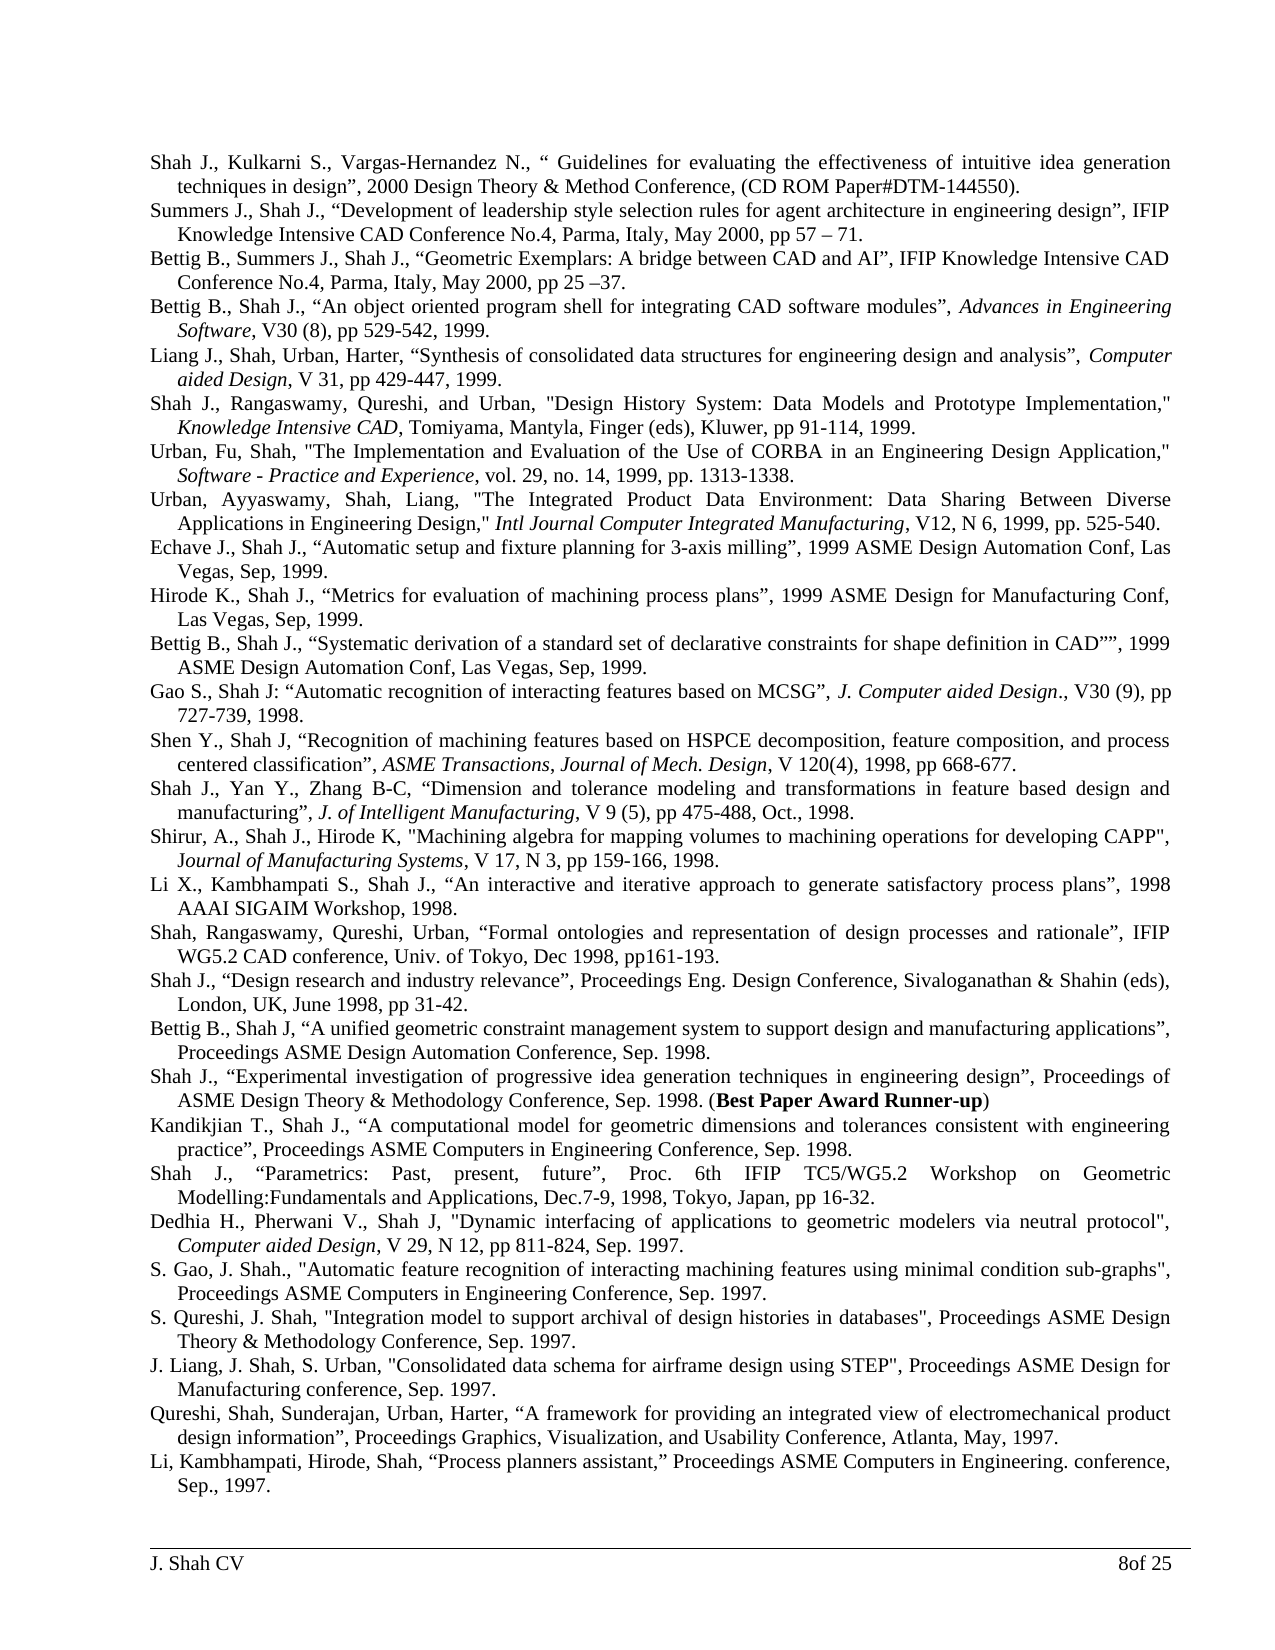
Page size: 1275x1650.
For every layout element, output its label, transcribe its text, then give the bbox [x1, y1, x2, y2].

text Shah J., Rangaswamy, Qureshi, and Urban, "Design History System: Data Models and Prototype Implementation," Knowledge Intensive CAD, Tomiyama, Mantyla, Finger (eds), Kluwer, pp 91-114, 1999. [150, 391, 1172, 439]
text Liang J., Shah, Urban, Harter, “Synthesis of consolidated data structures for engineering design and analysis”, Computer aided Design, V 31, pp 429-447, 1999. [150, 342, 1172, 391]
text S. Qureshi, J. Shah, "Integration model to support archival of design histories in databases", Proceedings ASME Design Theory & Methodology Conference, Sep. 1997. [150, 1305, 1172, 1353]
text J. Liang, J. Shah, S. Urban, "Consolidated data schema for airframe design using STEP", Proceedings ASME Design for Manufacturing conference, Sep. 1997. [150, 1353, 1172, 1401]
text Urban, Ayyaswamy, Shah, Liang, "The Integrated Product Data Environment: Data Sharing Between Diverse Applications in Engineering Design," Intl Journal Computer Integrated Manufacturing, V12, N 6, 1999, pp. 525-540. [150, 487, 1172, 535]
text Urban, Fu, Shah, "The Implementation and Evaluation of the Use of CORBA in an Engineering Design Application," Software - Practice and Experience, vol. 29, no. 14, 1999, pp. 1313-1338. [150, 439, 1172, 487]
text Li X., Kambhampati S., Shah J., “An interactive and iterative approach to generate satisfactory process plans”, 1998 AAAI SIGAIM Workshop, 1998. [150, 872, 1172, 920]
text Hirode K., Shah J., “Metrics for evaluation of machining process plans”, 1999 ASME Design for Manufacturing Conf, Las Vegas, Sep, 1999. [150, 583, 1172, 631]
text Bettig B., Shah J., “An object oriented program shell for integrating CAD software modules”, Advances in Engineering Software, V30 (8), pp 529-542, 1999. [150, 294, 1172, 342]
text Bettig B., Shah J., “Systematic derivation of a standard set of declarative constraints for shape definition in CAD””, 1999 ASME Design Automation Conf, Las Vegas, Sep, 1999. [150, 631, 1172, 679]
text Echave J., Shah J., “Automatic setup and fixture planning for 3-axis milling”, 1999 ASME Design Automation Conf, Las Vegas, Sep, 1999. [150, 535, 1172, 583]
text Shah J., “Experimental investigation of progressive idea generation techniques in engineering design”, Proceedings of ASME Design Theory & Methodology Conference, Sep. 1998. (Best Paper Award Runner-up) [150, 1064, 1172, 1112]
text Shah, Rangaswamy, Qureshi, Urban, “Formal ontologies and representation of design processes and rationale”, IFIP WG5.2 CAD conference, Univ. of Tokyo, Dec 1998, pp161-193. [150, 920, 1172, 968]
text Bettig B., Summers J., Shah J., “Geometric Exemplars: A bridge between CAD and AI”, IFIP Knowledge Intensive CAD Conference No.4, Parma, Italy, May 2000, pp 25 –37. [150, 246, 1172, 294]
text Bettig B., Shah J, “A unified geometric constraint management system to support design and manufacturing applications”, Proceedings ASME Design Automation Conference, Sep. 1998. [150, 1016, 1172, 1064]
text Gao S., Shah J: “Automatic recognition of interacting features based on MCSG”, J. Computer aided Design., V30 (9), pp 727-739, 1998. [150, 679, 1172, 727]
text Shirur, A., Shah J., Hirode K, "Machining algebra for mapping volumes to machining operations for developing CAPP", Journal of Manufacturing Systems, V 17, N 3, pp 159-166, 1998. [150, 824, 1172, 872]
text Shah J., Kulkarni S., Vargas-Hernandez N., “ Guidelines for evaluating the effectiveness of intuitive idea generation techniques in design”, 2000 Design Theory & Method Conference, (CD ROM Paper#DTM-144550). [150, 150, 1172, 198]
text Qureshi, Shah, Sunderajan, Urban, Harter, “A framework for providing an integrated view of electromechanical product design information”, Proceedings Graphics, Visualization, and Usability Conference, Atlanta, May, 1997. [150, 1401, 1172, 1449]
text Summers J., Shah J., “Development of leadership style selection rules for agent architecture in engineering design”, IFIP Knowledge Intensive CAD Conference No.4, Parma, Italy, May 2000, pp 57 – 71. [150, 198, 1172, 246]
text Kandikjian T., Shah J., “A computational model for geometric dimensions and tolerances consistent with engineering practice”, Proceedings ASME Computers in Engineering Conference, Sep. 1998. [150, 1112, 1172, 1161]
text Li, Kambhampati, Hirode, Shah, “Process planners assistant,” Proceedings ASME Computers in Engineering. conference, Sep., 1997. [150, 1449, 1172, 1497]
text Dedhia H., Pherwani V., Shah J, "Dynamic interfacing of applications to geometric modelers via neutral protocol", Computer aided Design, V 29, N 12, pp 811-824, Sep. 1997. [150, 1209, 1172, 1257]
text Shah J., Yan Y., Zhang B-C, “Dimension and tolerance modeling and transformations in feature based design and manufacturing”, J. of Intelligent Manufacturing, V 9 (5), pp 475-488, Oct., 1998. [150, 776, 1172, 824]
text Shah J., “Parametrics: Past, present, future”, Proc. 6th IFIP TC5/WG5.2 Workshop on Geometric Modelling:Fundamentals and Applications, Dec.7-9, 1998, Tokyo, Japan, pp 16-32. [150, 1161, 1172, 1209]
text Shah J., “Design research and industry relevance”, Proceedings Eng. Design Conference, Sivaloganathan & Shahin (eds), London, UK, June 1998, pp 31-42. [150, 968, 1172, 1016]
text Shen Y., Shah J, “Recognition of machining features based on HSPCE decomposition, feature composition, and process centered classification”, ASME Transactions, Journal of Mech. Design, V 120(4), 1998, pp 668-677. [150, 727, 1172, 776]
text S. Gao, J. Shah., "Automatic feature recognition of interacting machining features using minimal condition sub-graphs", Proceedings ASME Computers in Engineering Conference, Sep. 1997. [150, 1257, 1172, 1305]
